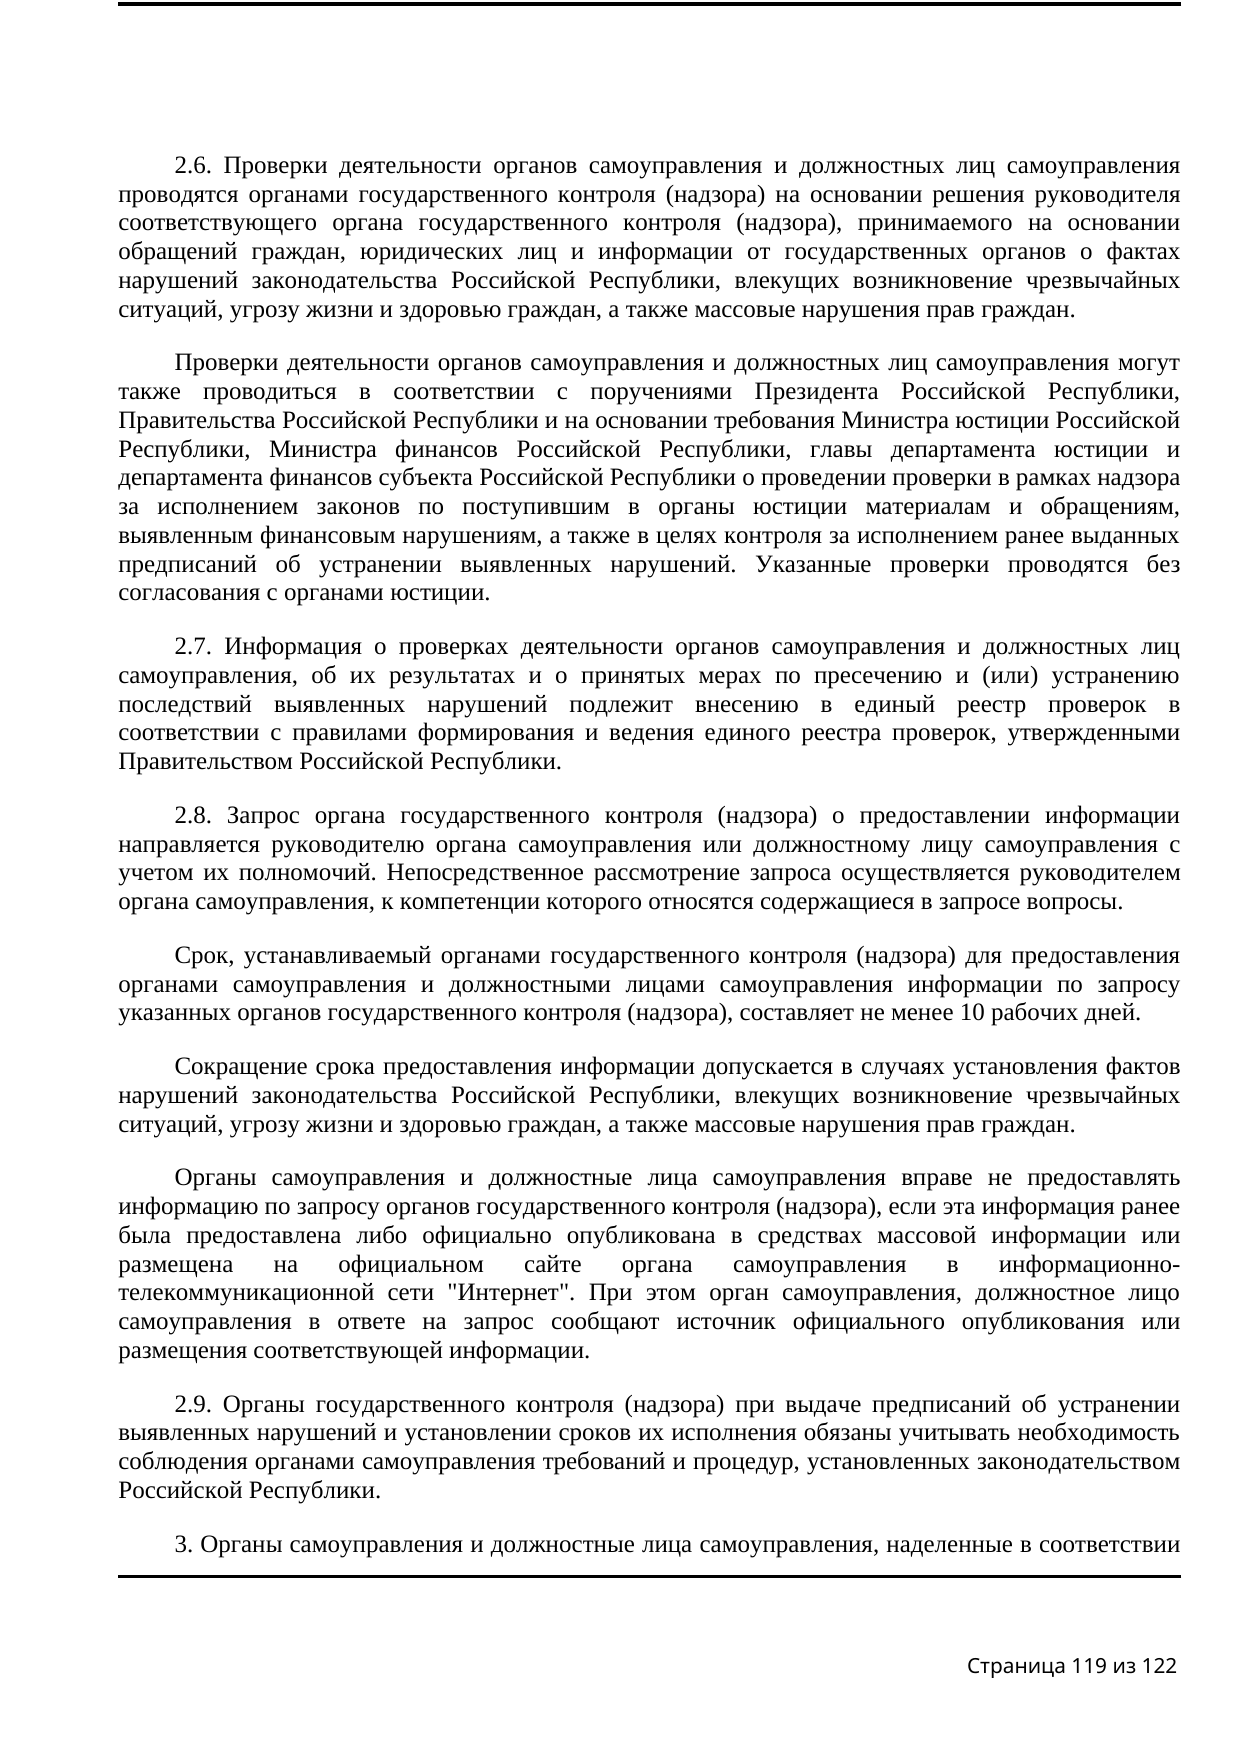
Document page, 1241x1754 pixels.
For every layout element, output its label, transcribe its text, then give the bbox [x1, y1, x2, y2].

text Проверки деятельности органов самоуправления и должностных лиц самоуправления могут также проводиться в соответствии с поручениями Президента Российской Республики, Правительства Российской Республики и на основании требования Министра юстиции Российской Республики, Министра финансов Российской Республики, главы департамента юстиции и департамента финансов субъекта Российской Республики о проведении проверки в рамках надзора за исполнением законов по поступившим в органы юстиции материалам и обращениям, выявленным финансовым нарушениям, а также в целях контроля за исполнением ранее выданных предписаний об устранении выявленных нарушений. Указанные проверки проводятся без согласования с органами юстиции. [118, 347, 1181, 606]
text Срок, устанавливаемый органами государственного контроля (надзора) для предоставления органами самоуправления и должностными лицами самоуправления информации по запросу указанных органов государственного контроля (надзора), составляет не менее 10 рабочих дней. [118, 940, 1181, 1026]
text 2.8. Запрос органа государственного контроля (надзора) о предоставлении информации направляется руководителю органа самоуправления или должностному лицу самоуправления с учетом их полномочий. Непосредственное рассмотрение запроса осуществляется руководителем органа самоуправления, к компетенции которого относятся содержащиеся в запросе вопросы. [118, 800, 1181, 915]
text 2.7. Информация о проверках деятельности органов самоуправления и должностных лиц самоуправления, об их результатах и о принятых мерах по пресечению и (или) устранению последствий выявленных нарушений подлежит внесению в единый реестр проверок в соответствии с правилами формирования и ведения единого реестра проверок, утвержденными Правительством Российской Республики. [118, 631, 1181, 775]
text Органы самоуправления и должностные лица самоуправления вправе не предоставлять информацию по запросу органов государственного контроля (надзора), если эта информация ранее была предоставлена либо официально опубликована в средствах массовой информации или размещена на официальном сайте органа самоуправления в информационно-телекоммуникационной сети "Интернет". При этом орган самоуправления, должностное лицо самоуправления в ответе на запрос сообщают источник официального опубликования или размещения соответствующей информации. [118, 1162, 1181, 1364]
text 2.9. Органы государственного контроля (надзора) при выдаче предписаний об устранении выявленных нарушений и установлении сроков их исполнения обязаны учитывать необходимость соблюдения органами самоуправления требований и процедур, установленных законодательством Российской Республики. [118, 1389, 1181, 1504]
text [118, 1529, 1181, 1557]
text 2.6. Проверки деятельности органов самоуправления и должностных лиц самоуправления проводятся органами государственного контроля (надзора) на основании решения руководителя соответствующего органа государственного контроля (надзора), принимаемого на основании обращений граждан, юридических лиц и информации от государственных органов о фактах нарушений законодательства Российской Республики, влекущих возникновение чрезвычайных ситуаций, угрозу жизни и здоровью граждан, а также массовые нарушения прав граждан. [118, 150, 1181, 322]
text Сокращение срока предоставления информации допускается в случаях установления фактов нарушений законодательства Российской Республики, влекущих возникновение чрезвычайных ситуаций, угрозу жизни и здоровью граждан, а также массовые нарушения прав граждан. [118, 1051, 1181, 1137]
